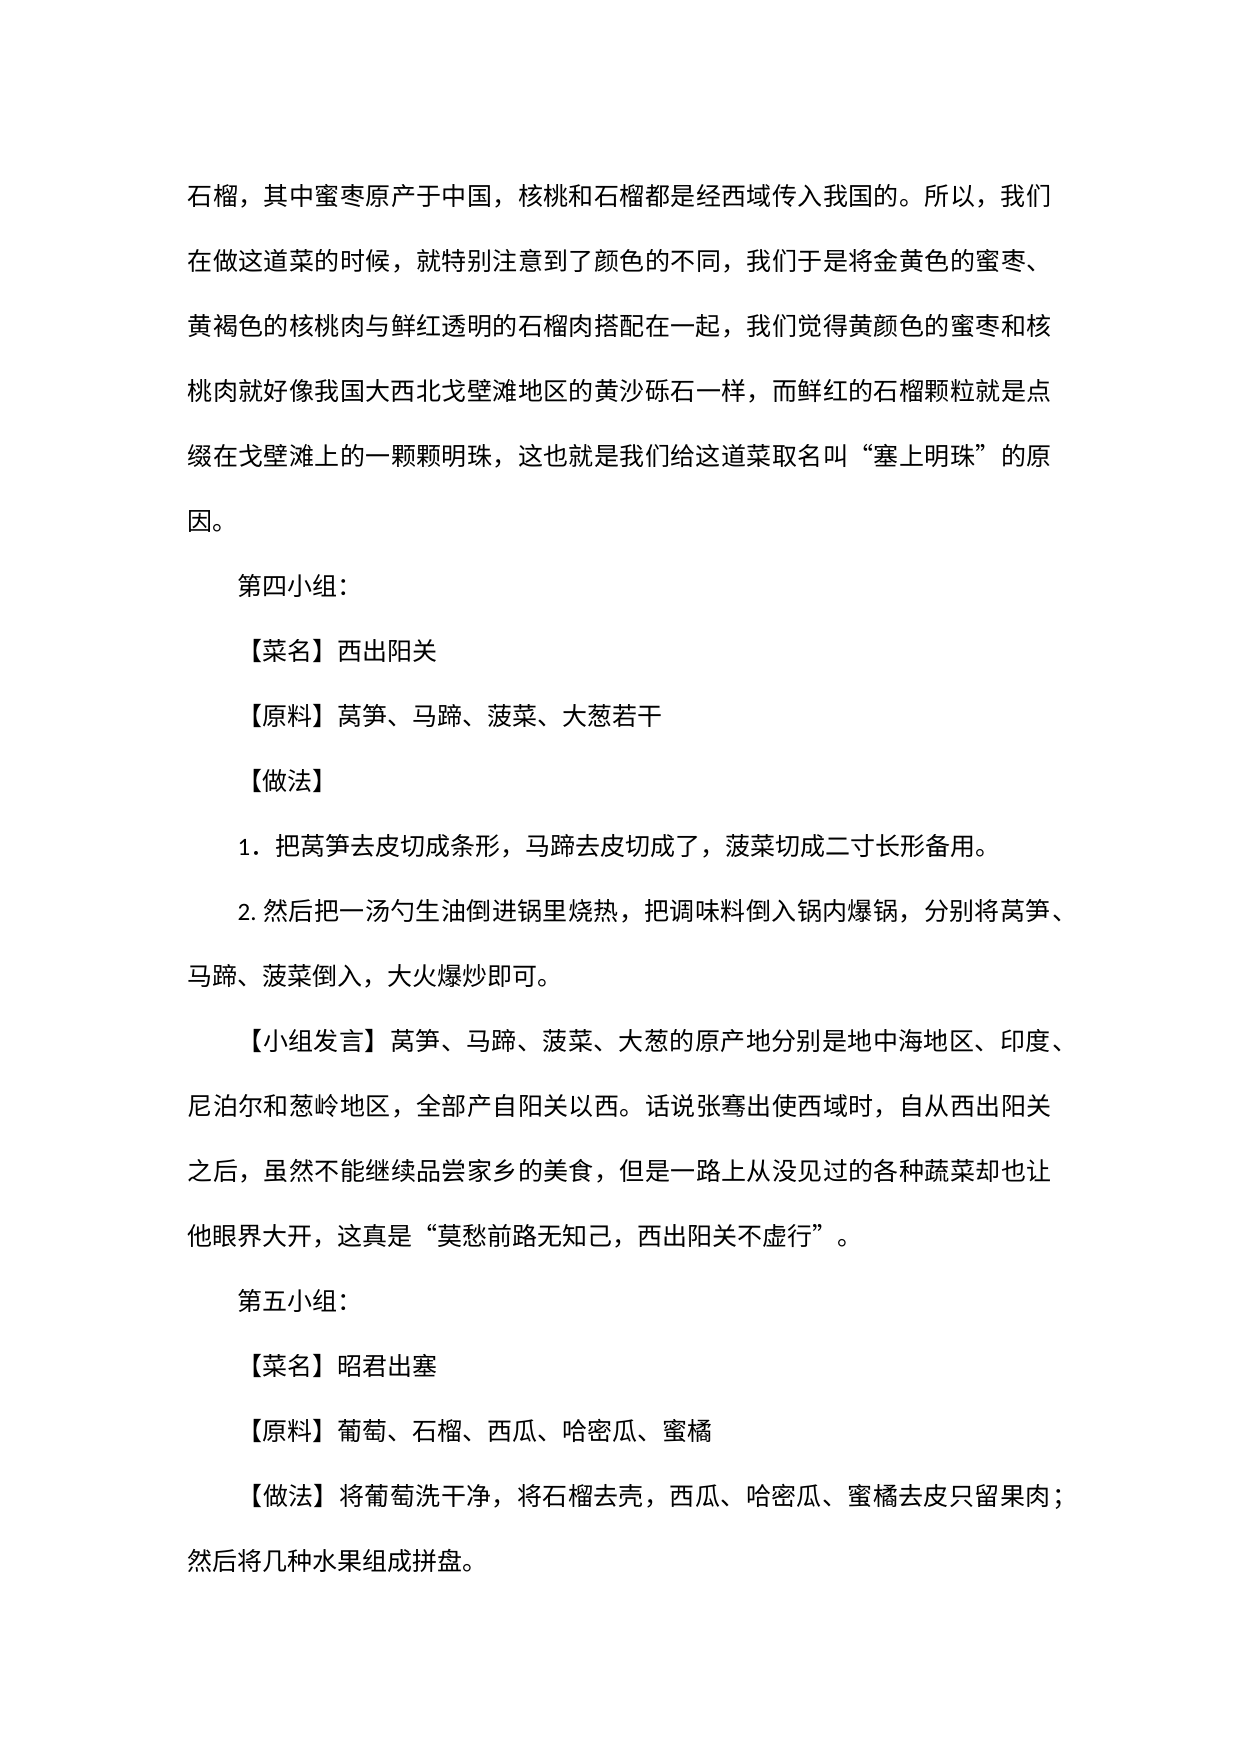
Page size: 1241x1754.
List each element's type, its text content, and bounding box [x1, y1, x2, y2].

text 【原料】莴笋、马蹄、菠菜、大葱若干 [187, 682, 1053, 747]
text 第四小组： [187, 552, 1053, 617]
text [187, 162, 1053, 552]
text 【原料】葡萄、石榴、西瓜、哈密瓜、蜜橘 [187, 1397, 1053, 1462]
text 【做法】 [187, 747, 1053, 812]
text 【做法】将葡萄洗干净，将石榴去壳，西瓜、哈密瓜、蜜橘去皮只留果肉；然后将几种水果组成拼盘。 [187, 1462, 1053, 1592]
text 第五小组： [187, 1267, 1053, 1332]
text 2. 然后把一汤勺生油倒进锅里烧热，把调味料倒入锅内爆锅，分别将莴笋、马蹄、菠菜倒入，大火爆炒即可。 [187, 877, 1053, 1007]
text 【菜名】昭君出塞 [187, 1332, 1053, 1397]
text 【小组发言】莴笋、马蹄、菠菜、大葱的原产地分别是地中海地区、印度、尼泊尔和葱岭地区，全部产自阳关以西。话说张骞出使西域时，自从西出阳关之后，虽然不能继续品尝家乡的美食，但是一路上从没见过的各种蔬菜却也让他眼界大开，这真是“莫愁前路无知己，西出阳关不虚行”。 [187, 1007, 1053, 1267]
text 【菜名】西出阳关 [187, 617, 1053, 682]
text 1．把莴笋去皮切成条形，马蹄去皮切成了，菠菜切成二寸长形备用。 [187, 812, 1053, 877]
